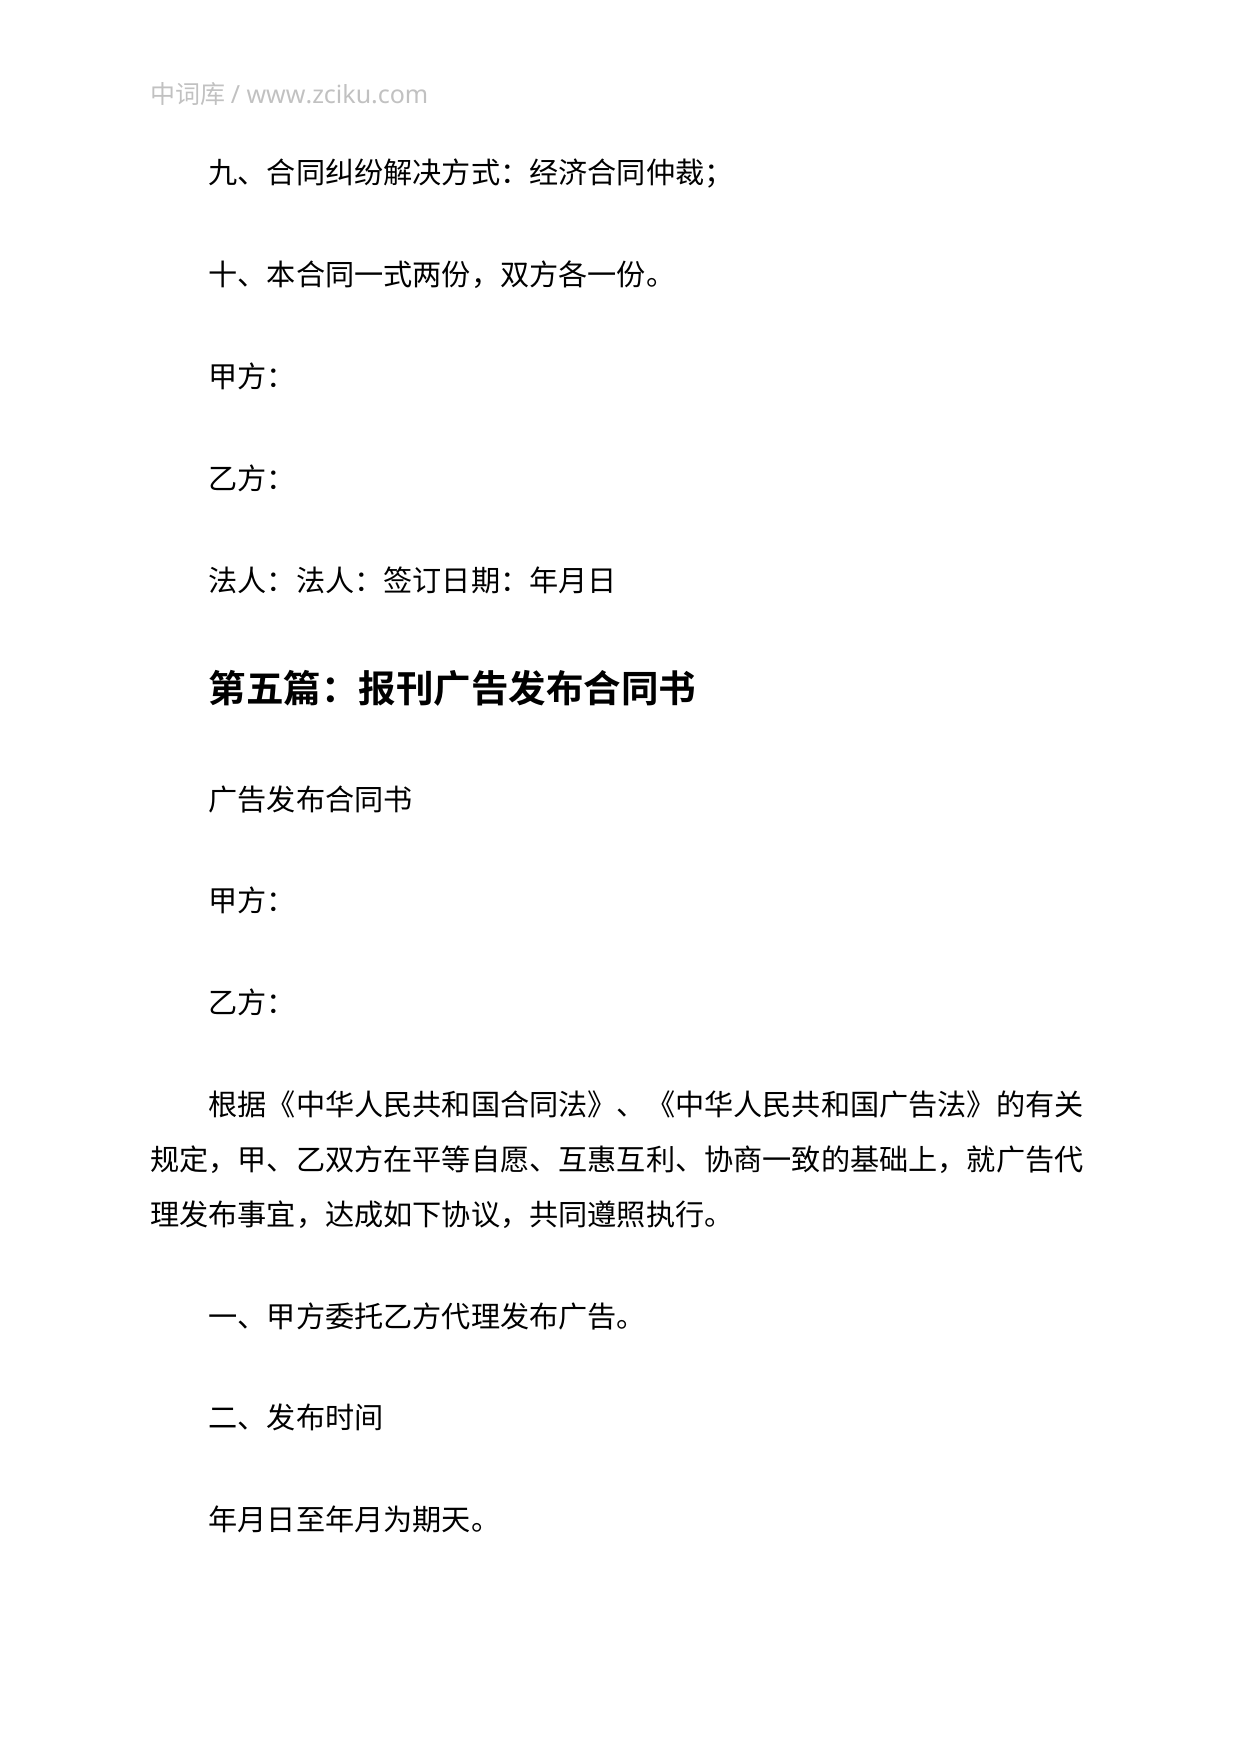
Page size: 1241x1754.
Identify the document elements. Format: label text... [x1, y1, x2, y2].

text 根据《中华人民共和国合同法》、《中华人民共和国广告法》的有关规定，甲、乙双方在平等自愿、互惠互利、协商一致的基础上，就广告代理发布事宜，达成如下协议，共同遵照执行。 [150, 1082, 1090, 1234]
text 甲方： [150, 878, 1090, 920]
text 二、发布时间 [150, 1395, 1090, 1437]
text 乙方： [150, 455, 1090, 498]
text 十、本合同一式两份，双方各一份。 [150, 252, 1090, 294]
text 一、甲方委托乙方代理发布广告。 [150, 1293, 1090, 1335]
text 乙方： [150, 980, 1090, 1022]
text 甲方： [150, 353, 1090, 396]
text 年月日至年月为期天。 [150, 1497, 1090, 1539]
text 广告发布合同书 [150, 776, 1090, 818]
text 九、合同纠纷解决方式：经济合同仲裁； [150, 150, 1090, 192]
text 第五篇：报刊广告发布合同书 [150, 659, 1090, 713]
text 法人：法人：签订日期：年月日 [150, 557, 1090, 599]
